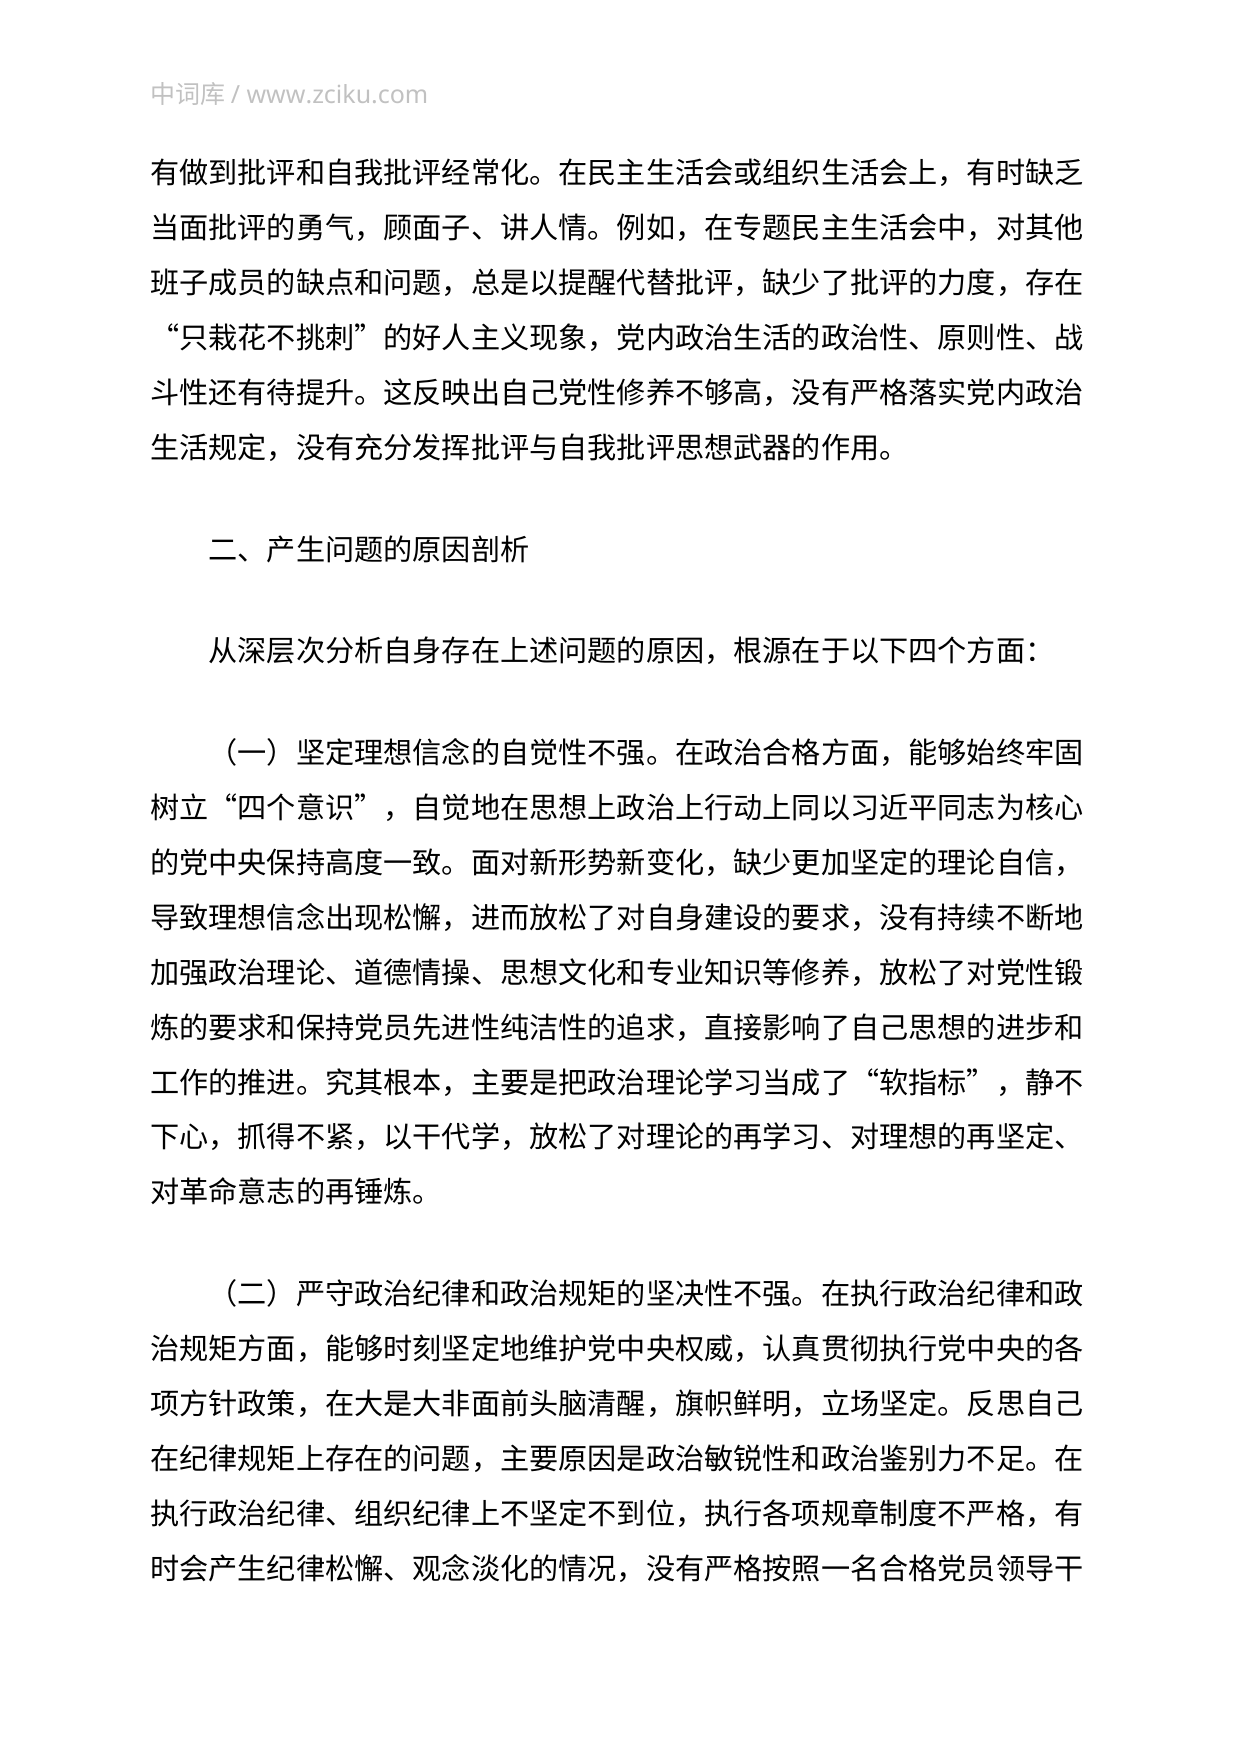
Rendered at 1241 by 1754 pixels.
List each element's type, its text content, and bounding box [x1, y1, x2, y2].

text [150, 150, 1090, 467]
text （一）坚定理想信念的自觉性不强。在政治合格方面，能够始终牢固树立“四个意识”，自觉地在思想上政治上行动上同以习近平同志为核心的党中央保持高度一致。面对新形势新变化，缺少更加坚定的理论自信，导致理想信念出现松懈，进而放松了对自身建设的要求，没有持续不断地加强政治理论、道德情操、思想文化和专业知识等修养，放松了对党性锻炼的要求和保持党员先进性纯洁性的追求，直接影响了自己思想的进步和工作的推进。究其根本，主要是把政治理论学习当成了“软指标”，静不下心，抓得不紧，以干代学，放松了对理论的再学习、对理想的再坚定、对革命意志的再锤炼。 [150, 730, 1090, 1211]
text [150, 1271, 1090, 1587]
text 二、产生问题的原因剖析 [150, 526, 1090, 568]
text 从深层次分析自身存在上述问题的原因，根源在于以下四个方面： [150, 628, 1090, 670]
